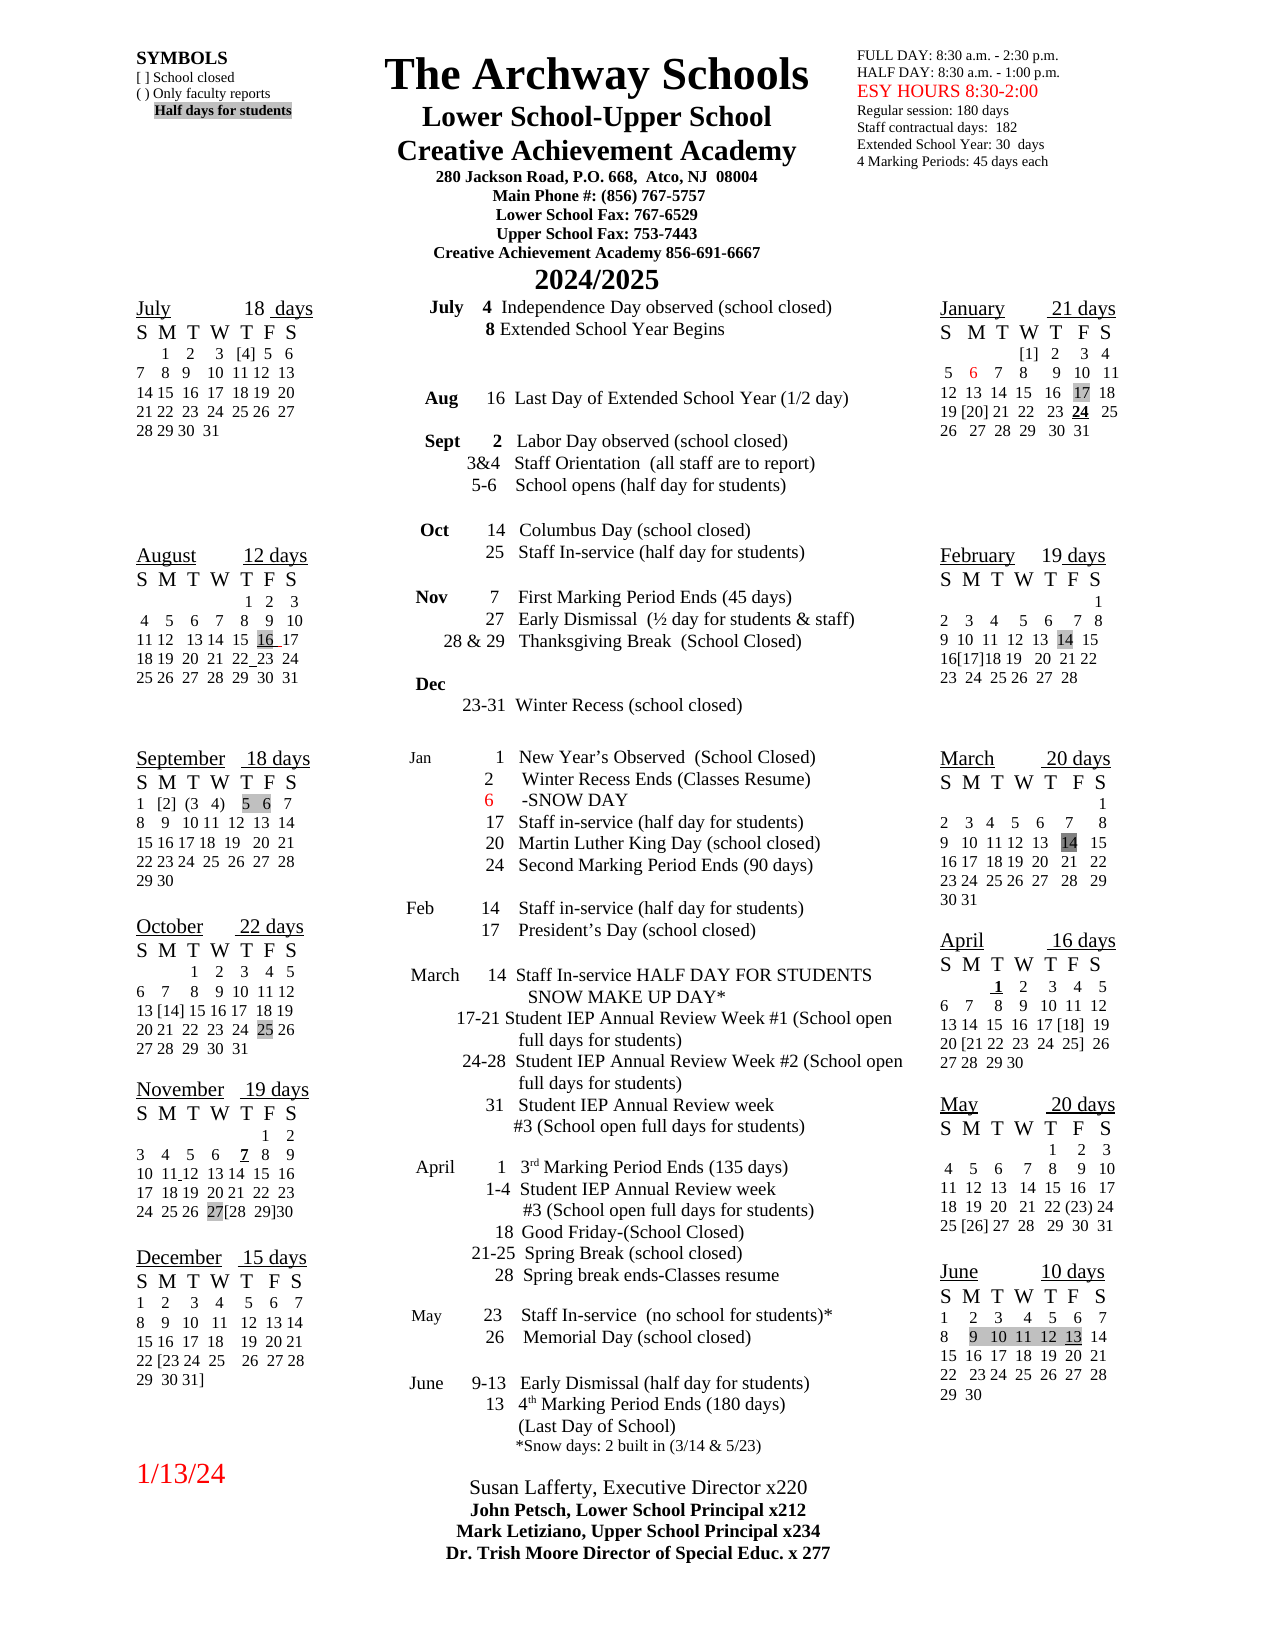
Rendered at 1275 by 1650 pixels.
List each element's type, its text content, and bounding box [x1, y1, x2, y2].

table_cell Oct 14 Columbus Day (school closed) 25 Staff In-service (half day for students) Nov 7 First Marking Period Ends (45 days) 27 Early Dismissal (½ day for students & staff) 28 & 29 Thanksgiving Break (School Closed) Dec 23-31 Winter Recess (school closed) [348, 519, 929, 746]
table_cell August 12 days S M T W T F S 1 2 3 4 5 6 7 8 9 10 11 12 13 14 15 16 17 18 19 20 21 22 23 24 25 26 27 28 29 30 31 [125, 519, 348, 746]
table_cell January 21 days S M T W T F S [1] 2 3 4 5 6 7 8 9 10 11 12 13 14 15 16 17 18 19 [20] 21 22 23 24 25 26 27 28 29 30 31 [929, 296, 1150, 519]
table_cell July 18 days S M T W T F S 1 2 3 [4] 5 6 7 8 9 10 11 12 13 14 15 16 17 18 19 20 21 22 23 24 25 26 27 28 29 30 31 [125, 296, 348, 519]
table_header FULL DAY: 8:30 a.m. - 2:30 p.m. HALF DAY: 8:30 a.m. - 1:00 p.m. ESY HOURS 8:30-2:00 Regular session: 180 days Staff contractual days: 182 Extended School Year: 30 days 4 Marking Periods: 45 days each [846, 47, 1104, 296]
table_header SYMBOLS [ ] School closed ( ) Only faculty reports Half days for students [125, 47, 348, 296]
table_header The Archway Schools Lower School-Upper School Creative Achievement Academy 280 Jackson Road, P.O. 668, Atco, NJ 08004 Main Phone #: (856) 767-5757 Lower School Fax: 767-6529 Upper School Fax: 753-7443 Creative Achievement Academy 856-691-6667 2024/2025 [348, 47, 846, 296]
table_cell February 19 days S M T W T F S 1 2 3 4 5 6 7 8 9 10 11 12 13 14 15 16[17]18 19 20 21 22 23 24 25 26 27 28 [929, 519, 1150, 746]
table_cell July 4 Independence Day observed (school closed) 8 Extended School Year Begins Aug 16 Last Day of Extended School Year (1/2 day) Sept 2 Labor Day observed (school closed) 3&4 Staff Orientation (all staff are to report) 5-6 School opens (half day for students) [348, 296, 929, 519]
